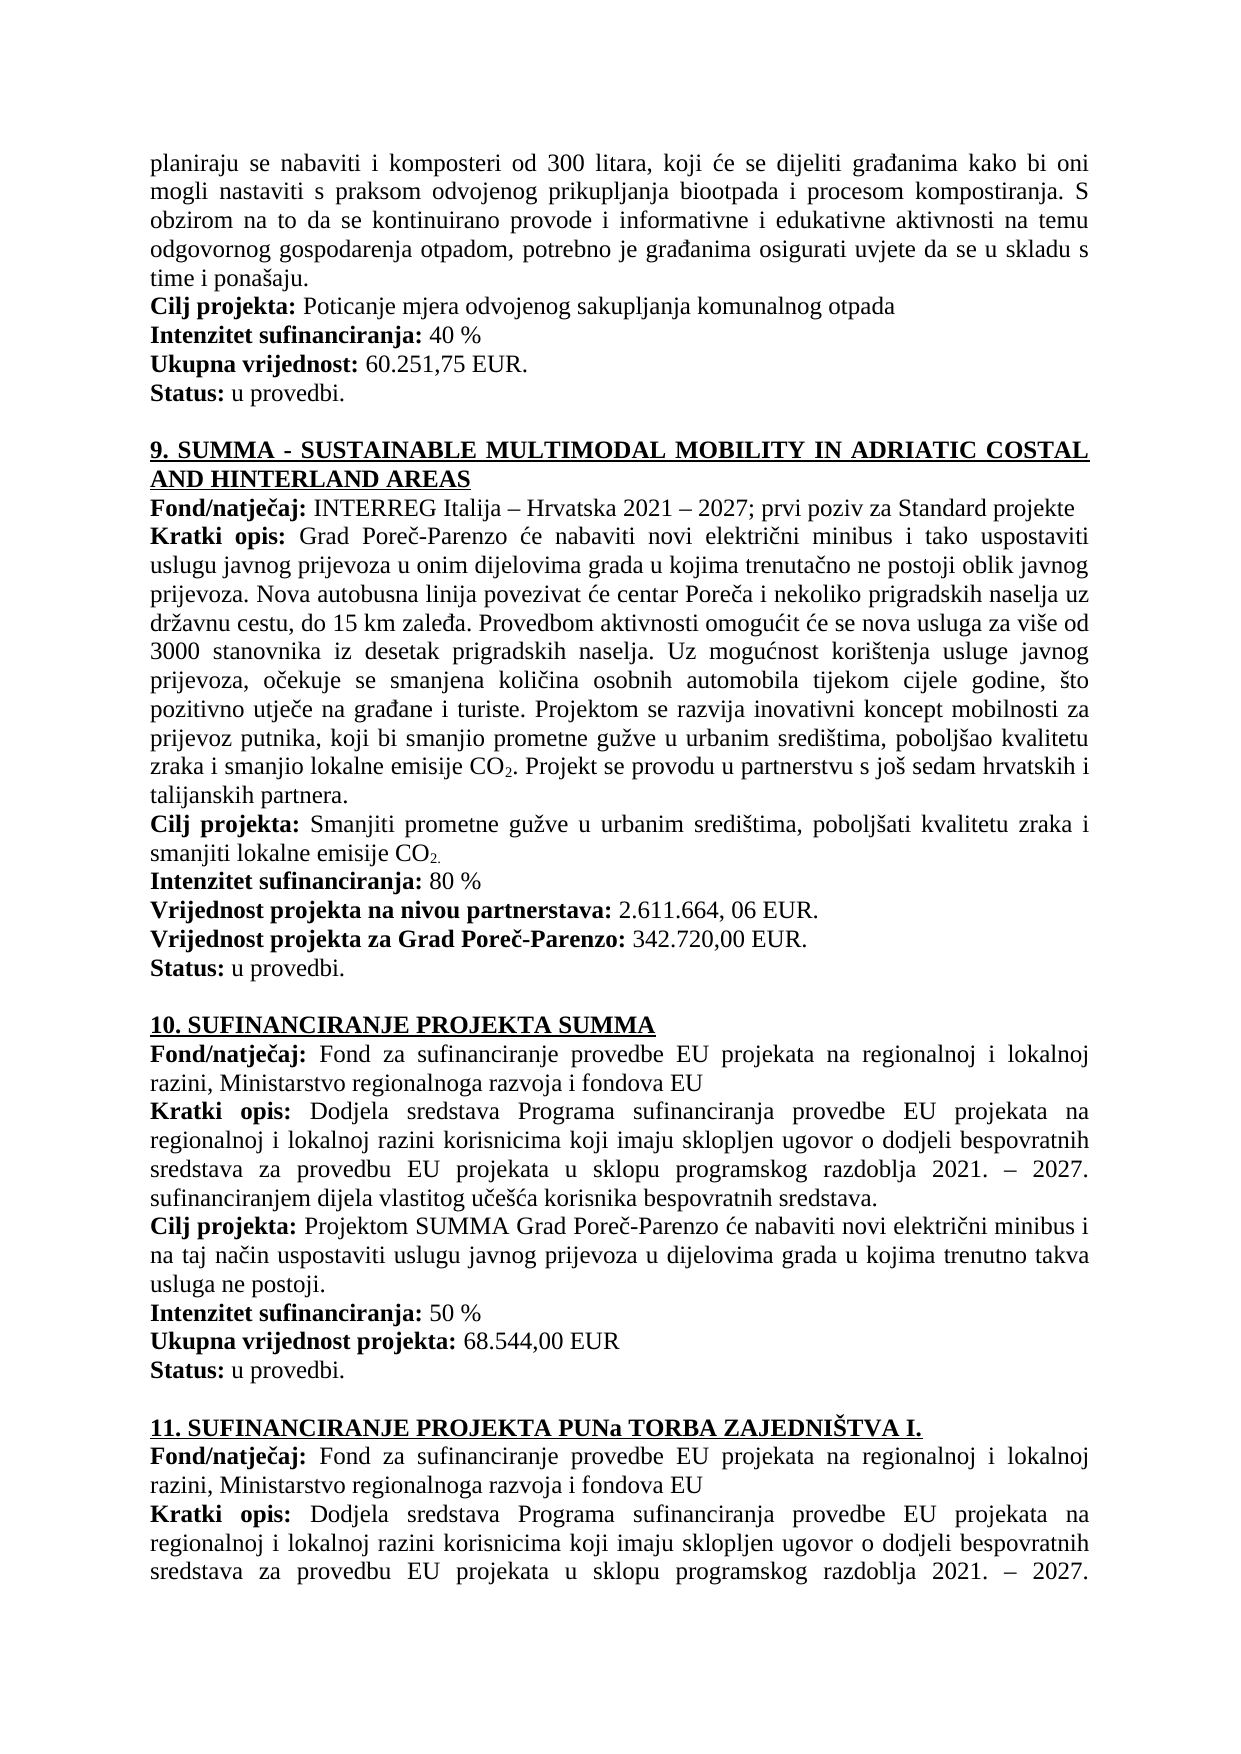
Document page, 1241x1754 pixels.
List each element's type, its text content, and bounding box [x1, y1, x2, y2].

text Ukupna vrijednost: 60.251,75 EUR. [150, 349, 1090, 378]
text Vrijednost projekta za Grad Poreč-Parenzo: 342.720,00 EUR. [150, 924, 1090, 953]
text Cilj projekta: Projektom SUMMA Grad Poreč-Parenzo će nabaviti novi električni minibus i na taj način uspostaviti uslugu javnog prijevoza u dijelovima grada u kojima trenutno takva usluga ne postoji. [150, 1211, 1090, 1298]
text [150, 1499, 1090, 1585]
text 11. SUFINANCIRANJE PROJEKTA PUNa TORBA ZAJEDNIŠTVA I. [150, 1413, 1090, 1441]
text Vrijednost projekta na nivou partnerstava: 2.611.664, 06 EUR. [150, 895, 1090, 924]
text Ukupna vrijednost projekta: 68.544,00 EUR [150, 1326, 1090, 1355]
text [150, 148, 1090, 291]
text Status: u provedbi. [150, 953, 1090, 981]
text Status: u provedbi. [150, 378, 1090, 406]
text Intenzitet sufinanciranja: 50 % [150, 1298, 1090, 1326]
text 10. SUFINANCIRANJE PROJEKTA SUMMA [150, 1010, 1090, 1039]
text Kratki opis: Grad Poreč-Parenzo će nabaviti novi električni minibus i tako uspostaviti uslugu javnog prijevoza u onim dijelovima grada u kojima trenutačno ne postoji oblik javnog prijevoza. Nova autobusna linija povezivat će centar Poreča i nekoliko prigradskih naselja uz državnu cestu, do 15 km zaleđa. Provedbom aktivnosti omogućit će se nova usluga za više od 3000 stanovnika iz desetak prigradskih naselja. Uz mogućnost korištenja usluge javnog prijevoza, očekuje se smanjena količina osobnih automobila tijekom cijele godine, što pozitivno utječe na građane i turiste. Projektom se razvija inovativni koncept mobilnosti za prijevoz putnika, koji bi smanjio prometne gužve u urbanim središtima, poboljšao kvalitetu zraka i smanjio lokalne emisije CO2. Projekt se provodu u partnerstvu s još sedam hrvatskih i talijanskih partnera. [150, 521, 1090, 809]
text Status: u provedbi. [150, 1355, 1090, 1384]
text Fond/natječaj: Fond za sufinanciranje provedbe EU projekata na regionalnoj i lokalnoj razini, Ministarstvo regionalnoga razvoja i fondova EU [150, 1039, 1090, 1096]
text Cilj projekta: Poticanje mjera odvojenog sakupljanja komunalnog otpada [150, 291, 1090, 320]
text 9. SUMMA - SUSTAINABLE MULTIMODAL MOBILITY IN ADRIATIC COSTAL AND HINTERLAND AREAS [150, 462, 1090, 493]
text Fond/natječaj: Fond za sufinanciranje provedbe EU projekata na regionalnoj i lokalnoj razini, Ministarstvo regionalnoga razvoja i fondova EU [150, 1441, 1090, 1499]
text 9. SUMMA - SUSTAINABLE MULTIMODAL MOBILITY IN ADRIATIC COSTAL AND HINTERLAND AREAS [150, 435, 1090, 460]
text Intenzitet sufinanciranja: 40 % [150, 320, 1090, 349]
text Cilj projekta: Smanjiti prometne gužve u urbanim središtima, poboljšati kvalitetu zraka i smanjiti lokalne emisije CO2. [150, 809, 1090, 866]
text Intenzitet sufinanciranja: 80 % [150, 866, 1090, 895]
text Fond/natječaj: INTERREG Italija – Hrvatska 2021 – 2027; prvi poziv za Standard projekte [150, 493, 1090, 521]
text Kratki opis: Dodjela sredstava Programa sufinanciranja provedbe EU projekata na regionalnoj i lokalnoj razini korisnicima koji imaju sklopljen ugovor o dodjeli bespovratnih sredstava za provedbu EU projekata u sklopu programskog razdoblja 2021. – 2027. sufinanciranjem dijela vlastitog učešća korisnika bespovratnih sredstava. [150, 1096, 1090, 1211]
